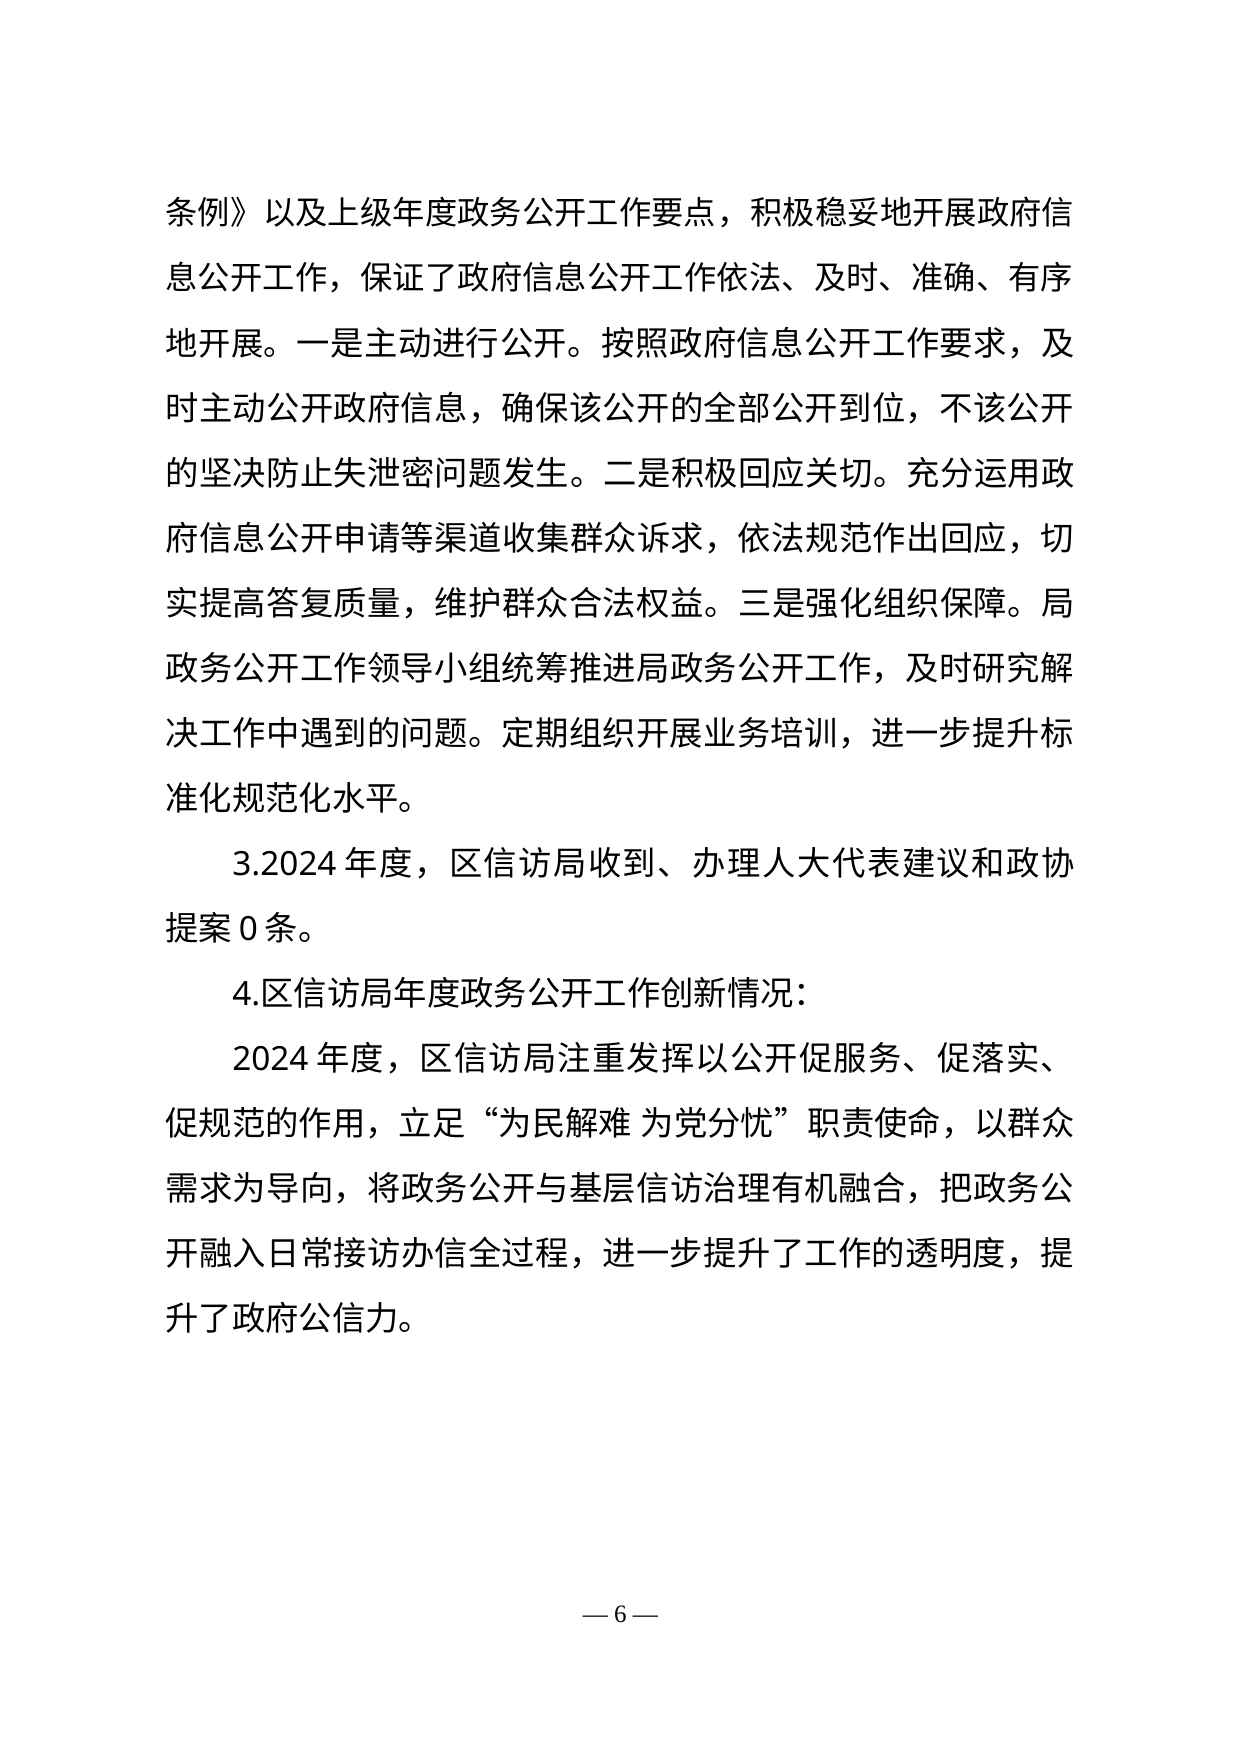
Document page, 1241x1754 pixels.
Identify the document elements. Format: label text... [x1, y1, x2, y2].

text 3.2024年度，区信访局收到、办理人大代表建议和政协提案0条。 [165, 828, 1075, 958]
list 4.区信访局年度政务公开工作创新情况： [165, 958, 1075, 1023]
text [165, 178, 1075, 828]
list 2024年度，区信访局注重发挥以公开促服务、促落实、促规范的作用，立足“为民解难 为党分忧”职责使命，以群众需求为导向，将政务公开与基层信访治理有机融合，把政务公开融入日常接访办信全过程，进一步提升了工作的透明度，提升了政府公信力。 [165, 1023, 1075, 1348]
